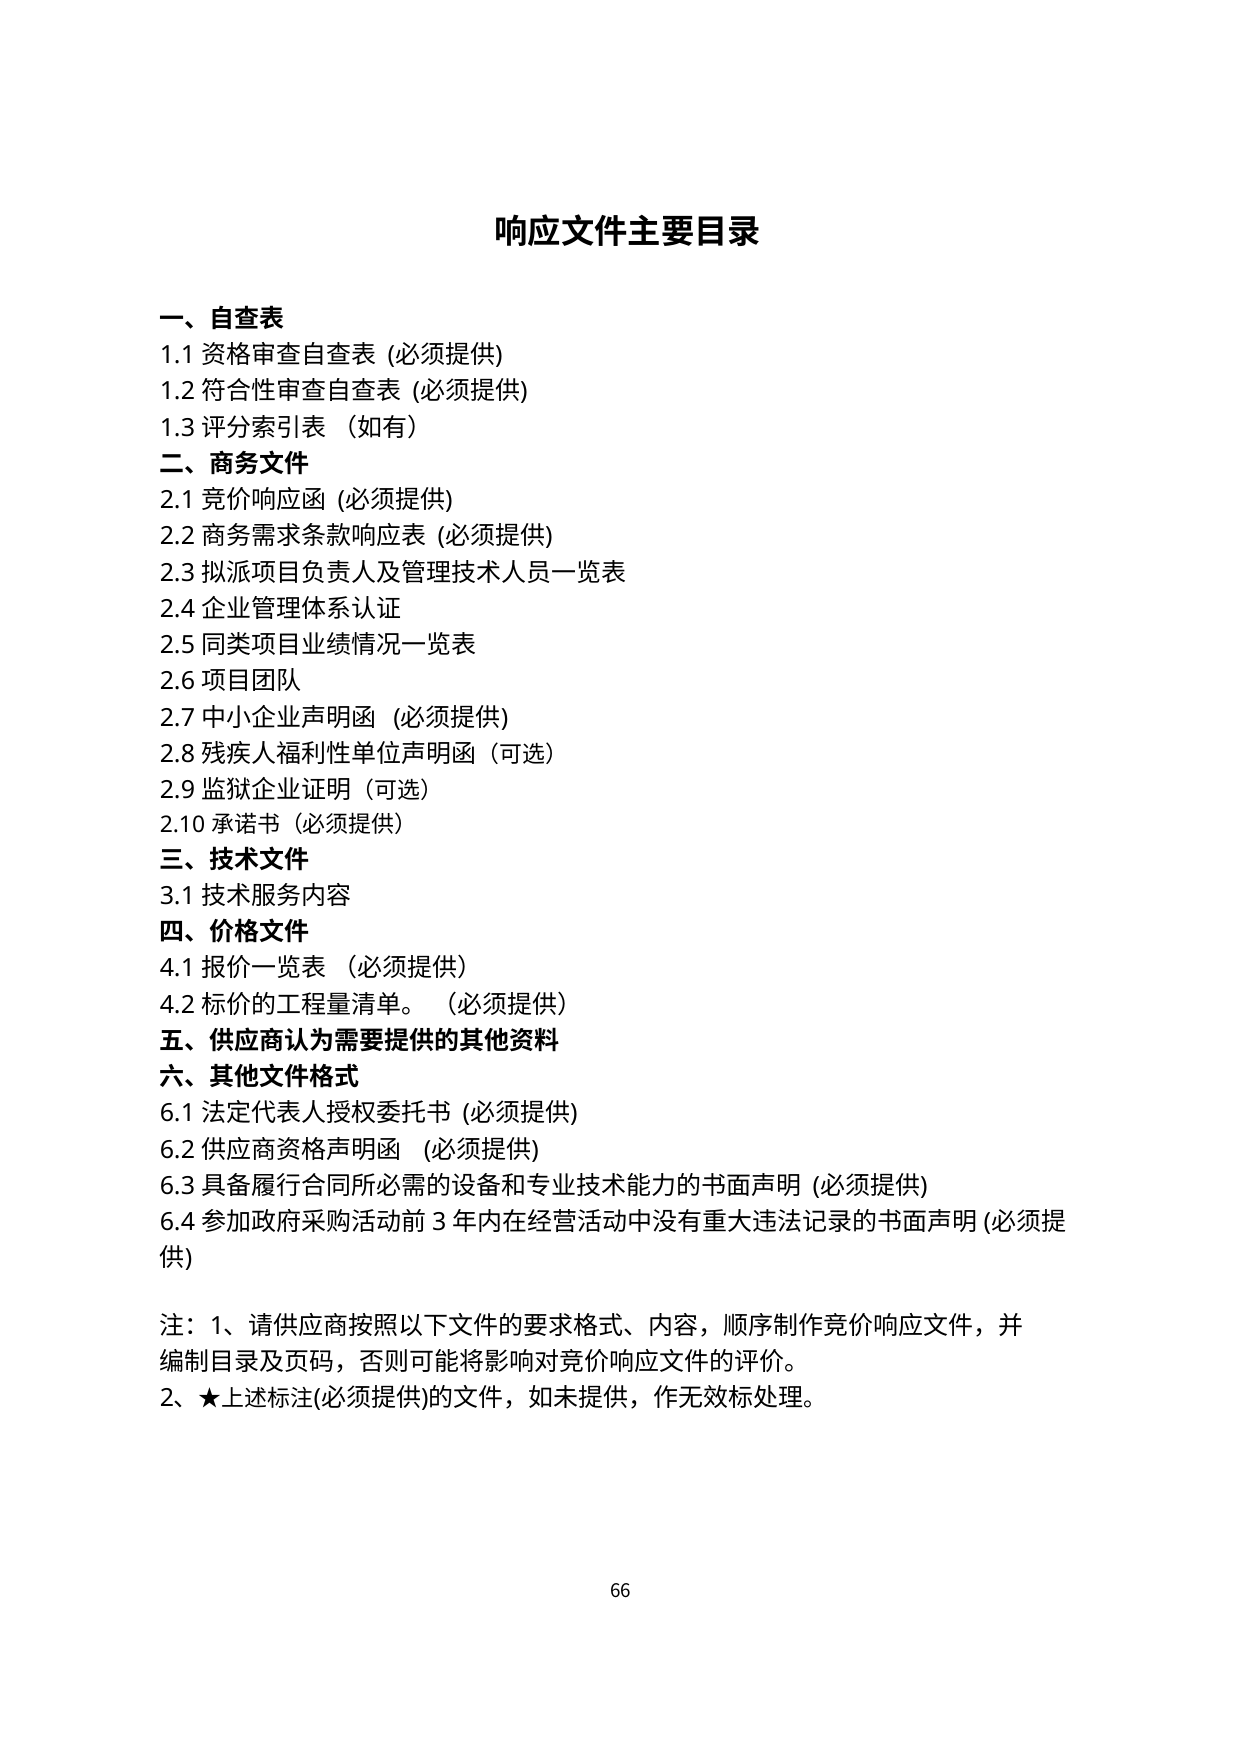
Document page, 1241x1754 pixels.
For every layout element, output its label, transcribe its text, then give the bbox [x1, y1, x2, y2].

text 2.2 商务需求条款响应表 (必须提供) [159, 516, 1081, 552]
text 2.3 拟派项目负责人及管理技术人员一览表 [159, 552, 1081, 588]
text 2.7 中小企业声明函 (必须提供) [159, 697, 1081, 733]
text 1.3 评分索引表 （如有） [159, 407, 1081, 443]
text 三、技术文件 [159, 839, 1081, 875]
text 六、其他文件格式 [159, 1057, 1081, 1093]
text 3.1 技术服务内容 [159, 875, 1081, 912]
text 4.1 报价一览表 （必须提供） [159, 948, 1081, 984]
text 2.5 同类项目业绩情况一览表 [159, 624, 1081, 661]
text 6.4 参加政府采购活动前 3 年内在经营活动中没有重大违法记录的书面声明 (必须提供) [159, 1202, 1081, 1274]
text 一、自查表 [159, 298, 1081, 334]
text 6.1 法定代表人授权委托书 (必须提供) [159, 1093, 1081, 1129]
text 2.10 承诺书（必须提供） [159, 806, 1081, 839]
text 注：1、请供应商按照以下文件的要求格式、内容，顺序制作竞价响应文件，并 [159, 1305, 1081, 1342]
text 2.1 竞价响应函 (必须提供) [159, 479, 1081, 516]
text 4.2 标价的工程量清单。 （必须提供） [159, 984, 1081, 1020]
text 1.1 资格审查自查表 (必须提供) [159, 334, 1081, 371]
text 编制目录及页码，否则可能将影响对竞价响应文件的评价。 [159, 1342, 1081, 1378]
text 2.4 企业管理体系认证 [159, 588, 1081, 624]
text 二、商务文件 [159, 443, 1081, 479]
text 四、价格文件 [159, 912, 1081, 948]
text 6.2 供应商资格声明函 (必须提供) [159, 1129, 1081, 1165]
text 6.3 具备履行合同所必需的设备和专业技术能力的书面声明 (必须提供) [159, 1165, 1081, 1202]
text 2.9 监狱企业证明（可选） [159, 769, 1081, 806]
text 五、供应商认为需要提供的其他资料 [159, 1020, 1081, 1057]
text 2.6 项目团队 [159, 661, 1081, 697]
text 响应文件主要目录 [159, 207, 1081, 252]
text 2.8 残疾人福利性单位声明函（可选） [159, 733, 1081, 769]
text 2、★上述标注(必须提供)的文件，如未提供，作无效标处理。 [159, 1378, 1081, 1414]
text 1.2 符合性审查自查表 (必须提供) [159, 371, 1081, 407]
